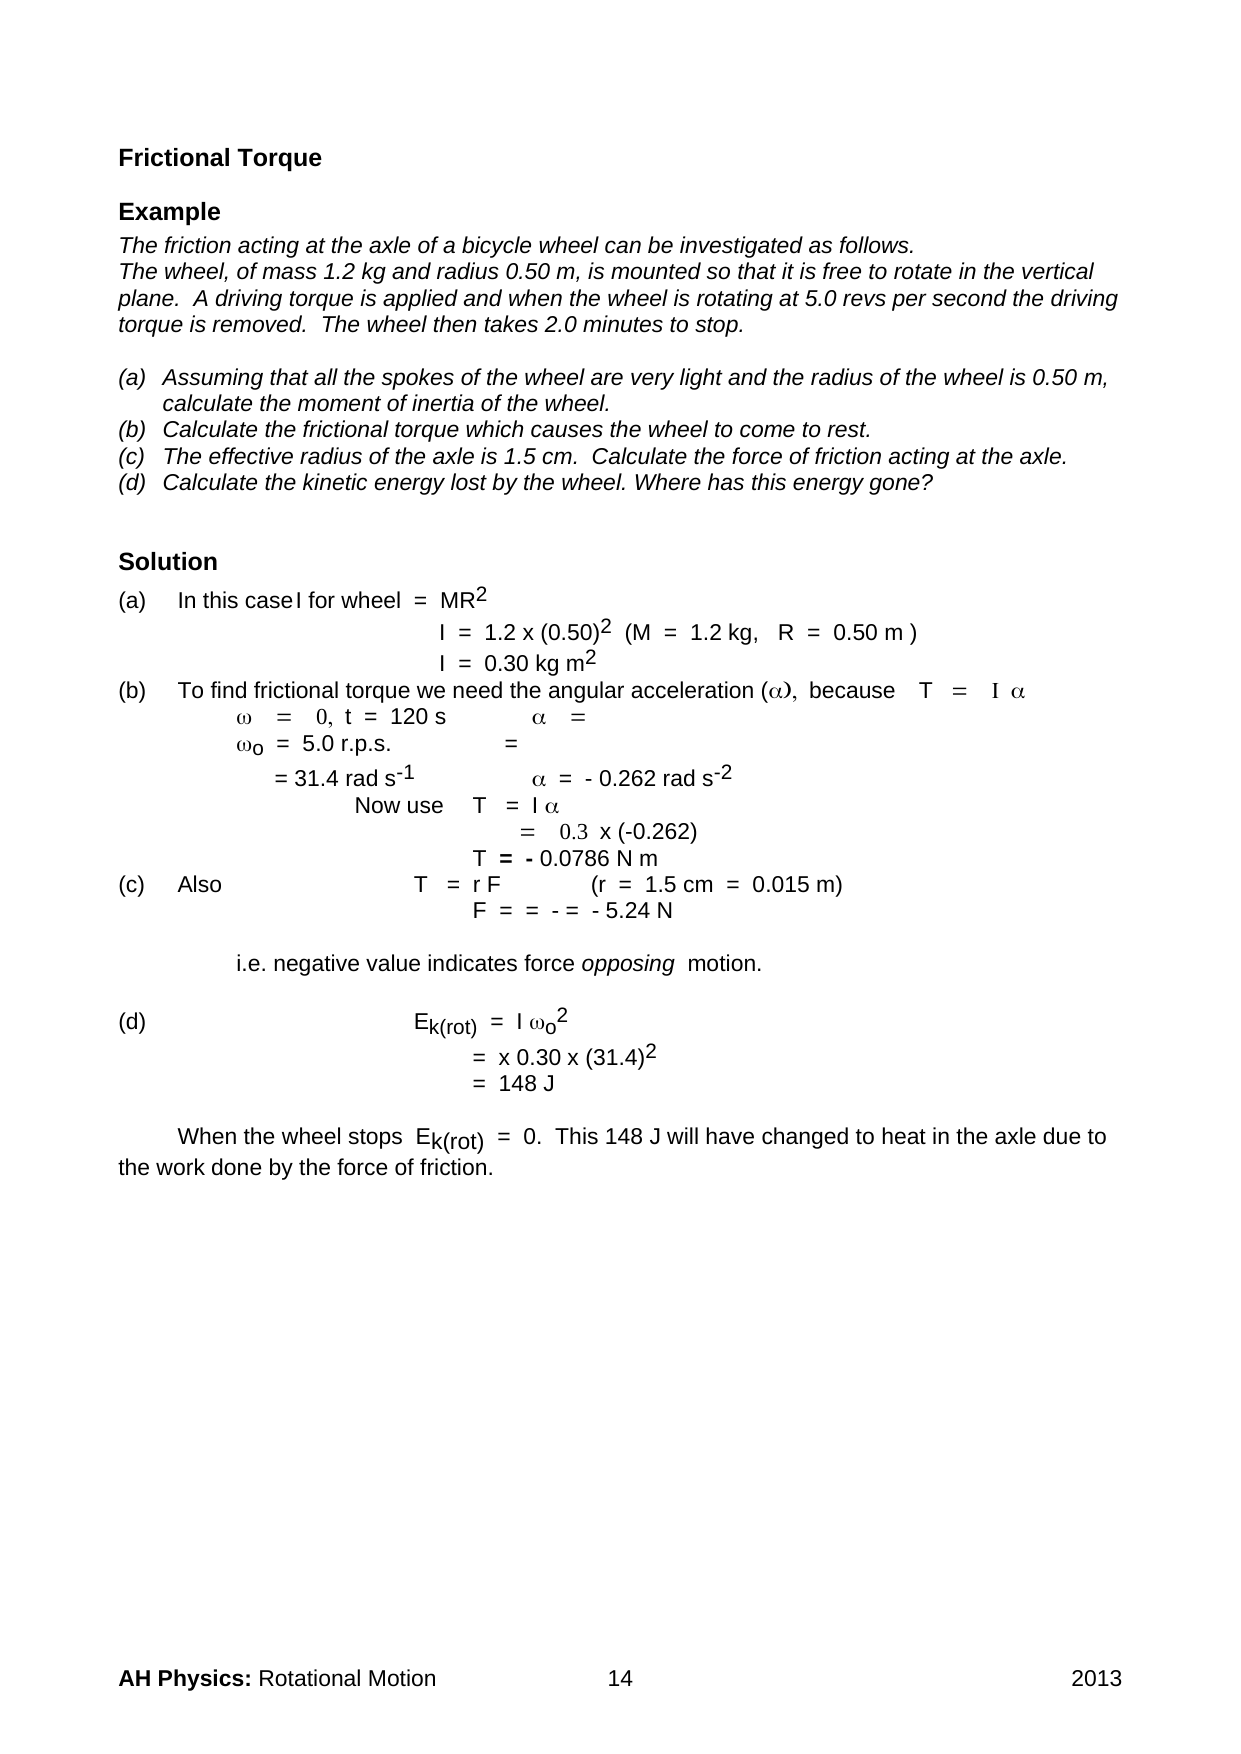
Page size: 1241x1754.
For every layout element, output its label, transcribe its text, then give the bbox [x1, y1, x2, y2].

text = 148 J [118, 1070, 1122, 1097]
text (a) In this case I for wheel = MR2 [118, 582, 1122, 613]
text I = 0.30 kg m2 [118, 645, 1122, 677]
text The wheel, of mass 1.2 kg and radius 0.50 m, is mounted so that it is free to rotate in the vertical plane. A driving torque is applied and when the wheel is rotating at 5.0 revs per second the driving torque is removed. The wheel then takes 2.0 minutes to stop. [118, 258, 1122, 337]
text When the wheel stops Ek(rot) = 0. This 148 J will have changed to heat in the axle due to the work done by the force of friction. [118, 1123, 1122, 1180]
text (d) Ek(rot) = I o2 [118, 1003, 1122, 1038]
text o = 5.0 r.p.s. = [118, 729, 1122, 760]
text (d) Calculate the kinetic energy lost by the wheel. Where has this energy gone? [118, 469, 1122, 495]
subtitle Frictional Torque [118, 143, 1122, 172]
text (c) The effective radius of the axle is 1.5 cm. Calculate the force of friction acting at the axle. [118, 443, 1122, 469]
text = 31.4 rad s-1  = - 0.262 rad s-2 [118, 760, 1122, 792]
text = x 0.30 x (31.4)2 [118, 1038, 1122, 1070]
subtitle Solution [118, 547, 1122, 576]
text Now use T = I  [118, 792, 1122, 818]
text (c) Also T = r F (r = 1.5 cm = 0.015 m) [118, 871, 1122, 897]
text (a) Assuming that all the spokes of the wheel are very light and the radius of the wheel is 0.50 m, calculate the moment of inertia of the wheel. [118, 364, 1122, 416]
text (b) Calculate the frictional torque which causes the wheel to come to rest. [118, 416, 1122, 443]
subtitle Example [118, 197, 1122, 226]
text I = 1.2 x (0.50)2 (M = 1.2 kg, R = 0.50 m ) [118, 613, 1122, 645]
text (b) To find frictional torque we need the angular acceleration (becauseT  [118, 677, 1122, 703]
text The friction acting at the axle of a bicycle wheel can be investigated as follows. [118, 232, 1122, 258]
text t = 120 s  [118, 703, 1122, 729]
text x (-0.262) [118, 818, 1122, 844]
text F = = - = - 5.24 N [118, 897, 1122, 923]
text T = - 0.0786 N m [118, 844, 1122, 871]
text i.e. negative value indicates force opposing motion. [118, 950, 1122, 976]
